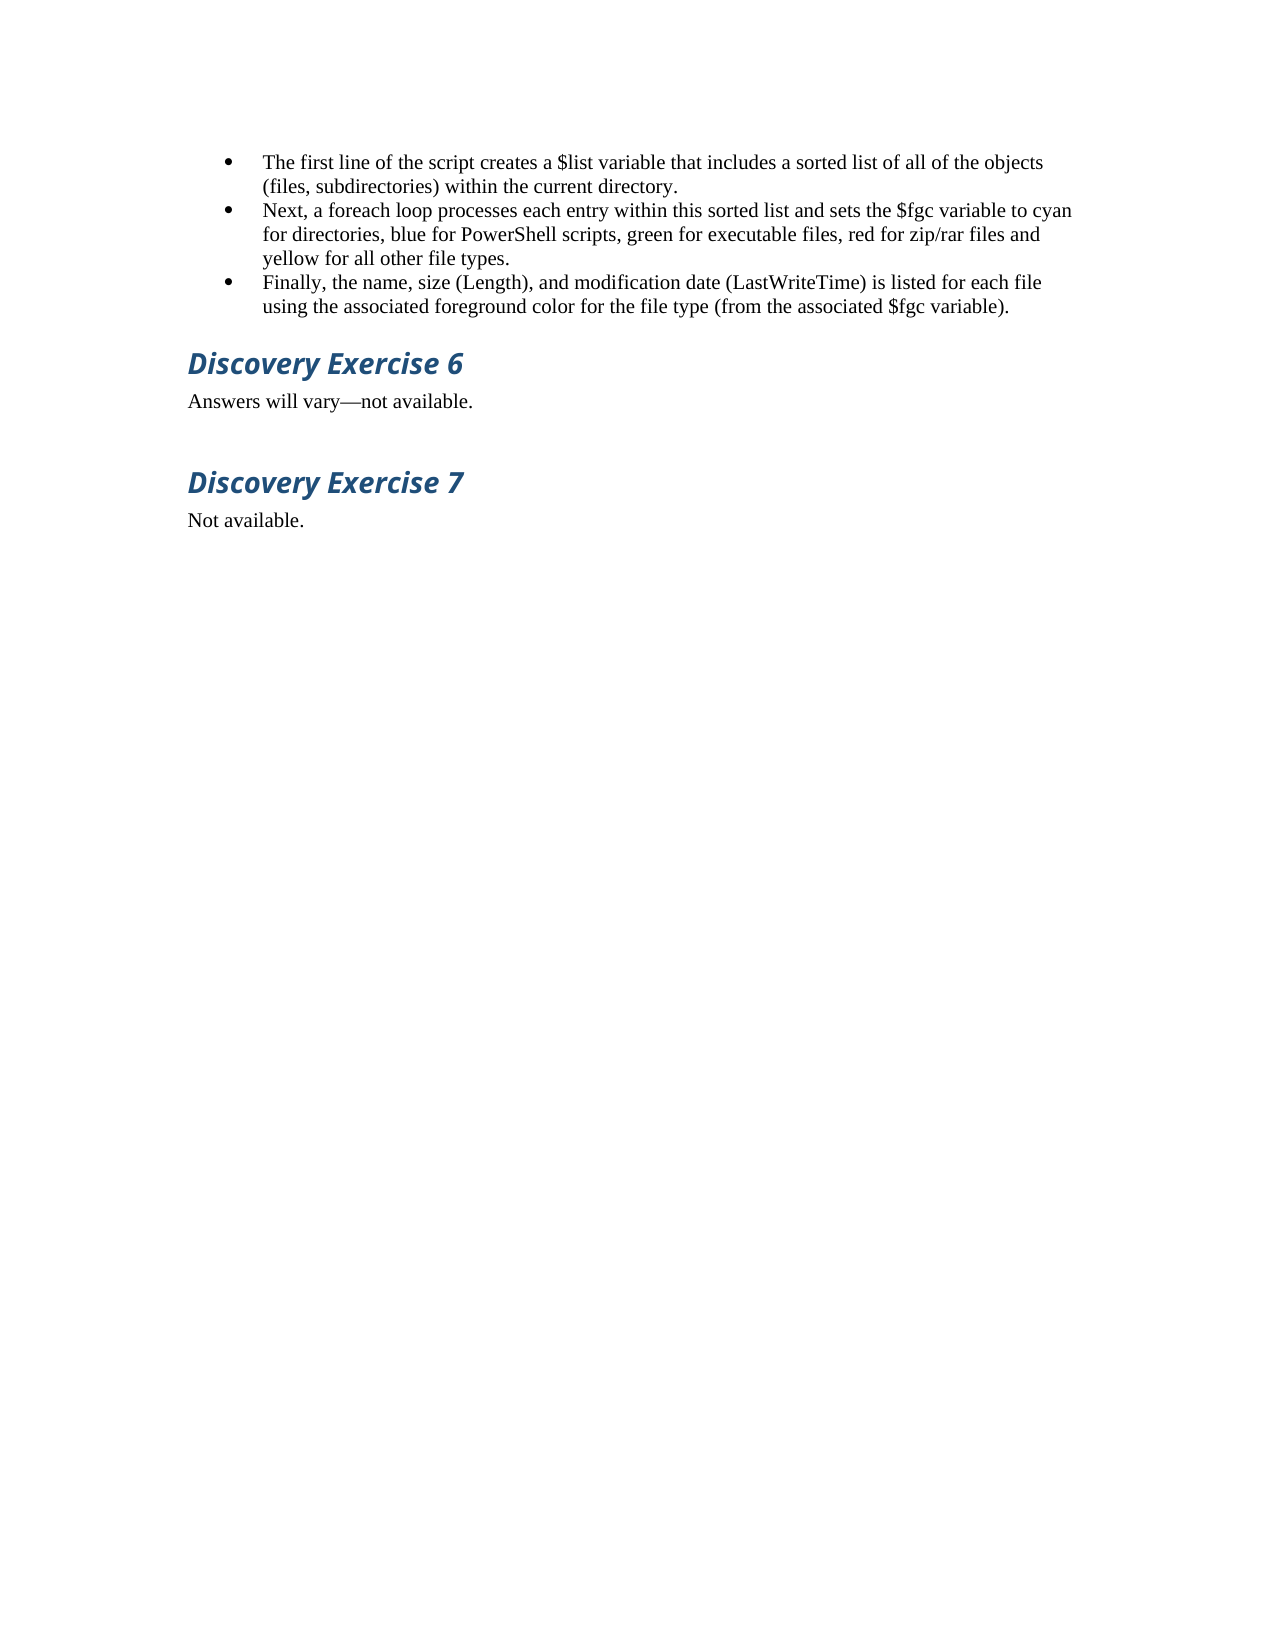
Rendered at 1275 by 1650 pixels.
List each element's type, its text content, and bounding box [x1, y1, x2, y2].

list Finally, the name, size (Length), and modification date (LastWriteTime) is listed for each file using the associated foreground color for the file type (from the associated $fgc variable). [225, 270, 1087, 318]
text Answers will vary—not available. [187, 389, 1087, 413]
subtitle Discovery Exercise 7 [187, 462, 1087, 502]
text Not available. [187, 508, 1087, 532]
list The first line of the script creates a $list variable that includes a sorted list of all of the objects (files, subdirectories) within the current directory. [225, 150, 1087, 198]
list Next, a foreach loop processes each entry within this sorted list and sets the $fgc variable to cyan for directories, blue for PowerShell scripts, green for executable files, red for zip/rar files and yellow for all other file types. [225, 198, 1087, 270]
subtitle Discovery Exercise 6 [187, 343, 1087, 383]
